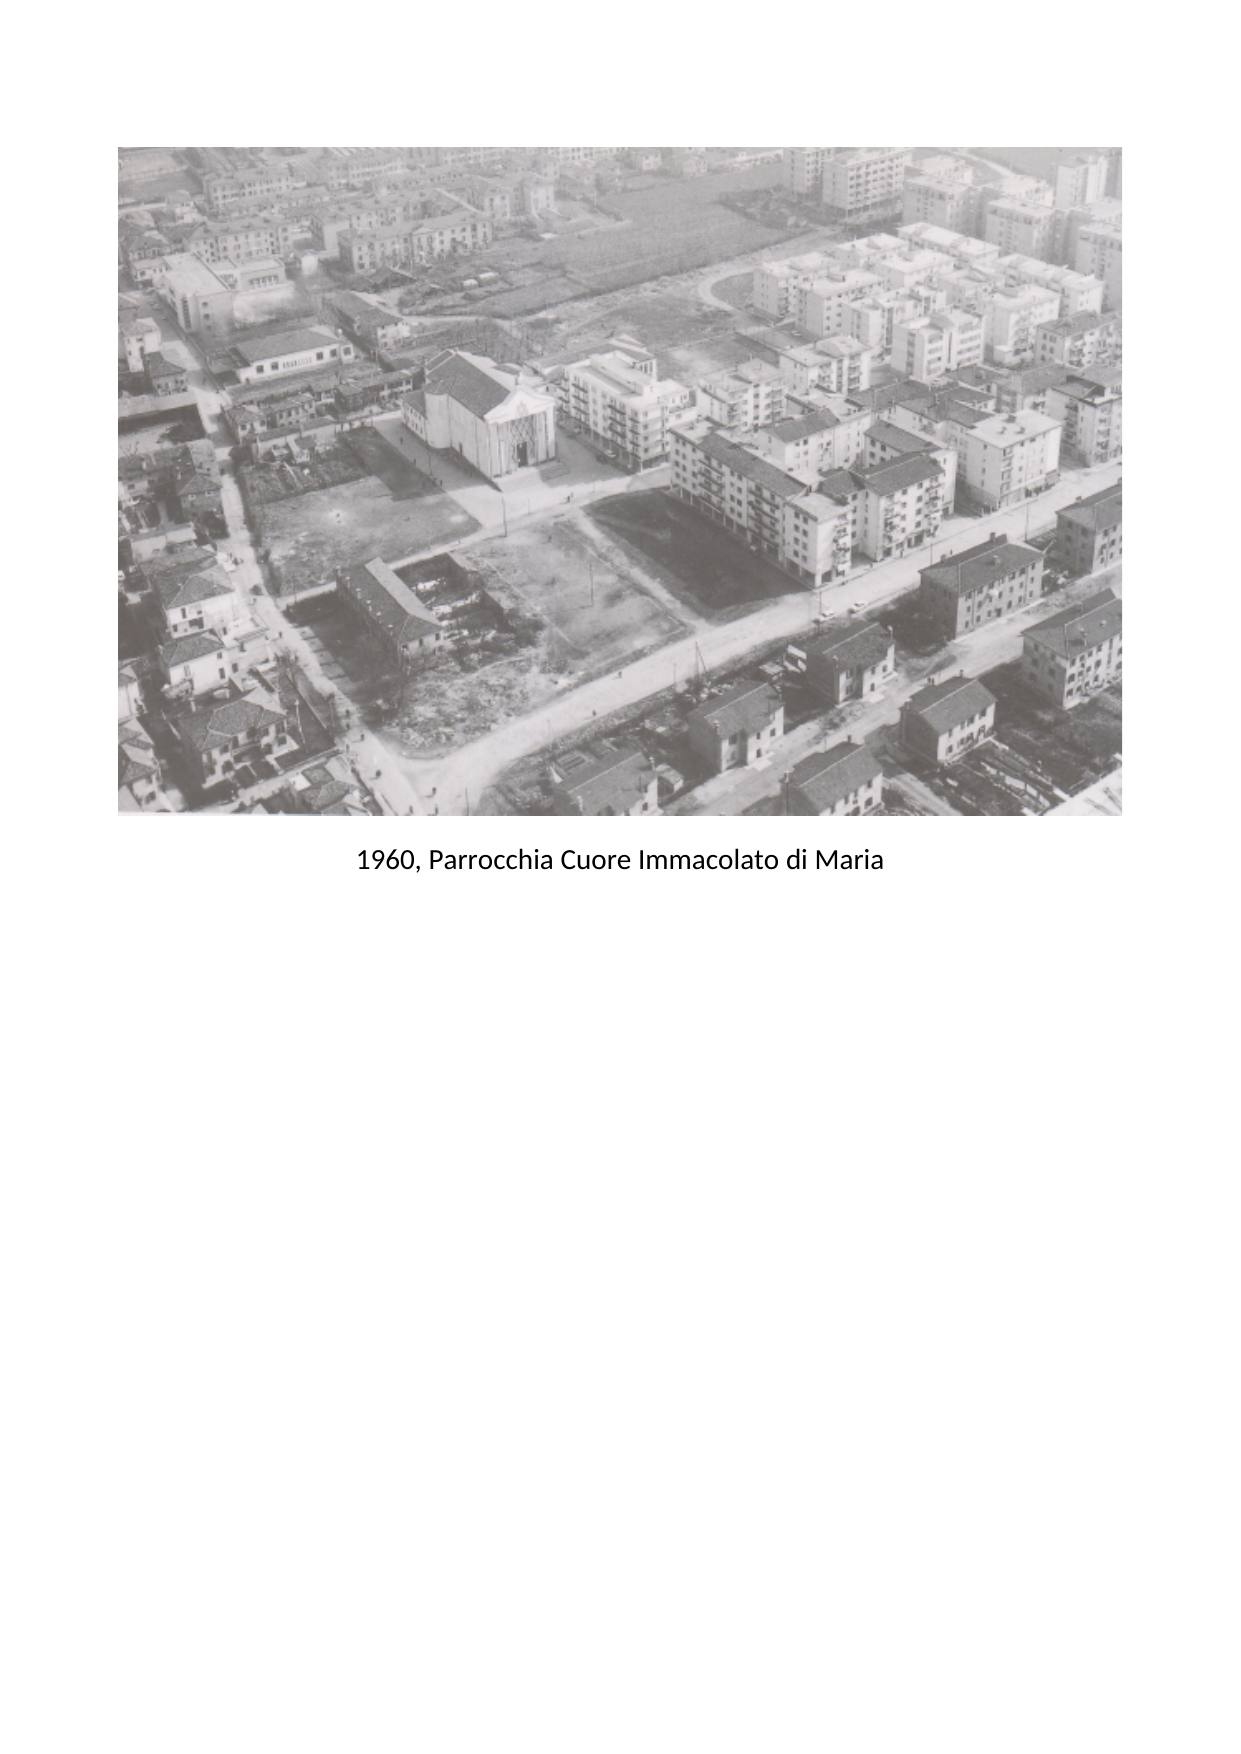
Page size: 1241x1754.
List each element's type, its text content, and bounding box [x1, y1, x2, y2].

picture [118, 147, 1123, 816]
text 1960, Parrocchia Cuore Immacolato di Maria [118, 841, 1122, 876]
